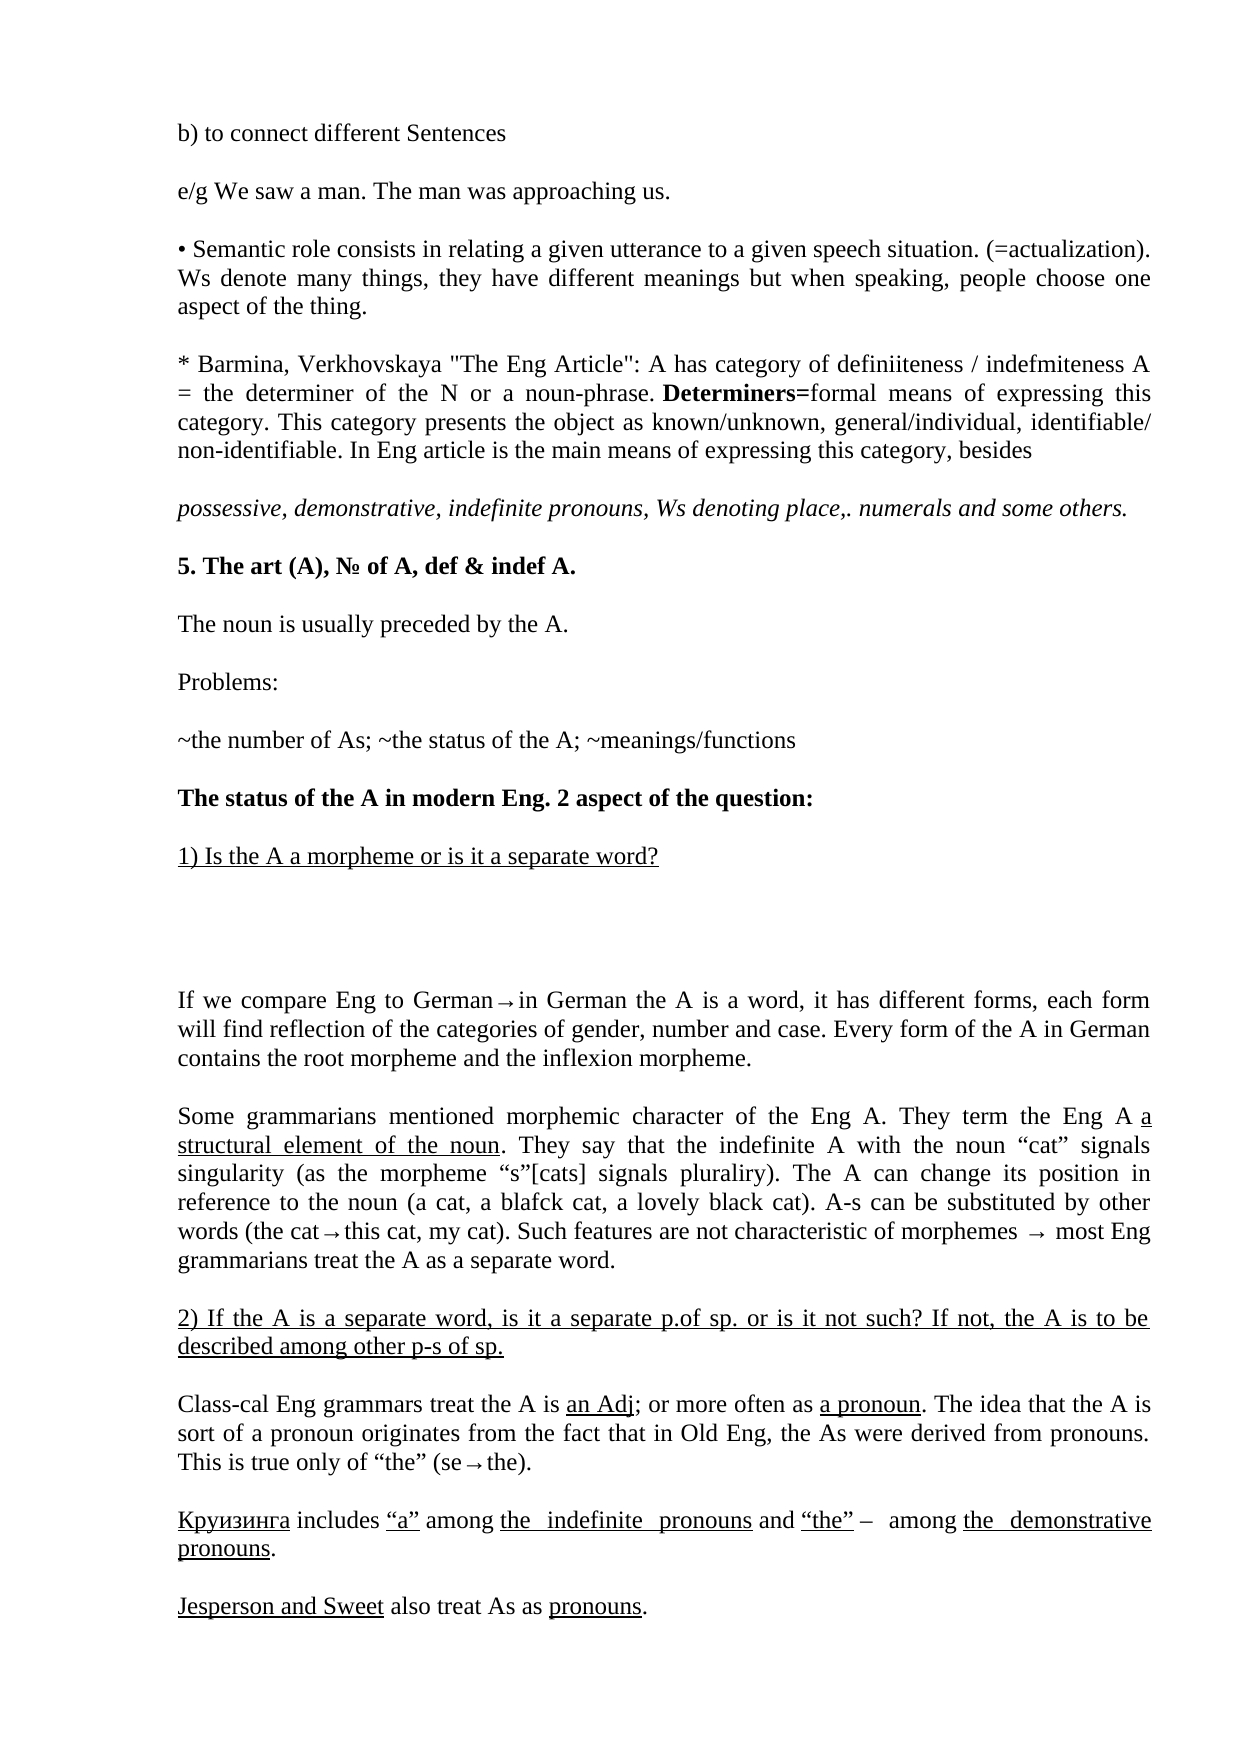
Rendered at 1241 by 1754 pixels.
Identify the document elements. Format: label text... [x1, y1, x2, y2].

text The noun is usually preceded by the A. [177, 609, 1152, 638]
text Class-cal Eng grammars treat the A is an Adj; or more often as a pronoun. The idea that the A is sort of a pronoun originates from the fact that in Old Eng, the As were derived from pronouns. This is true only of “the” (se→the). [177, 1389, 1152, 1476]
text possessive, demonstrative, indefinite pronouns, Ws denoting place,. numerals and some others. [177, 493, 1152, 522]
text * Barmina, Verkhovskaya "The Eng Article": A has category of definiiteness / indefmiteness A = the determiner of the N or a noun-phrase. Determiners=formal means of expressing this category. This category presents the object as known/unknown, general/individual, identifiable/ non-identifiable. In Eng article is the main means of expressing this category, besides [177, 349, 1152, 464]
text If we compare Eng to German→in German the A is a word, it has different forms, each form will find reflection of the categories of gender, number and case. Every form of the A in German contains the root morpheme and the inflexion morpheme. [177, 986, 1152, 1072]
text Jesperson and Sweet also treat As as pronouns. [177, 1591, 1152, 1620]
text The status of the A in modern Eng. 2 aspect of the question: [177, 783, 1152, 812]
text Problems: [177, 667, 1152, 696]
text • Semantic role consists in relating a given utterance to a given speech situation. (=actualization). Ws denote many things, they have different meanings but when speaking, people choose one aspect of the thing. [177, 234, 1152, 320]
text e/g We saw a man. The man was approaching us. [177, 176, 1152, 205]
text Круизинга includes “a” among the indefinite pronouns and “the” – among the demonstrative pronouns. [177, 1505, 1152, 1562]
text 2) If the A is a separate word, is it a separate p.of sp. or is it not such? If not, the A is to be described among other p-s of sp. [177, 1303, 1152, 1360]
text Some grammarians mentioned morphemic character of the Eng A. They term the Eng A a structural element of the noun. They say that the indefinite A with the noun “cat” signals singularity (as the morpheme “s”[cats] signals pluraliry). The A can change its position in reference to the noun (a cat, a blafck cat, a lovely black cat). A-s can be substituted by other words (the cat→this cat, my cat). Such features are not characteristic of morphemes → most Eng grammarians treat the A as a separate word. [177, 1101, 1152, 1273]
text 5. The art (A), № of A, def & indef A. [177, 551, 1152, 580]
text 1) Is the A a morpheme or is it a separate word? [177, 841, 1152, 870]
text ~the number of As; ~the status of the A; ~meanings/functions [177, 725, 1152, 754]
text b) to connect different Sentences [177, 118, 1152, 147]
